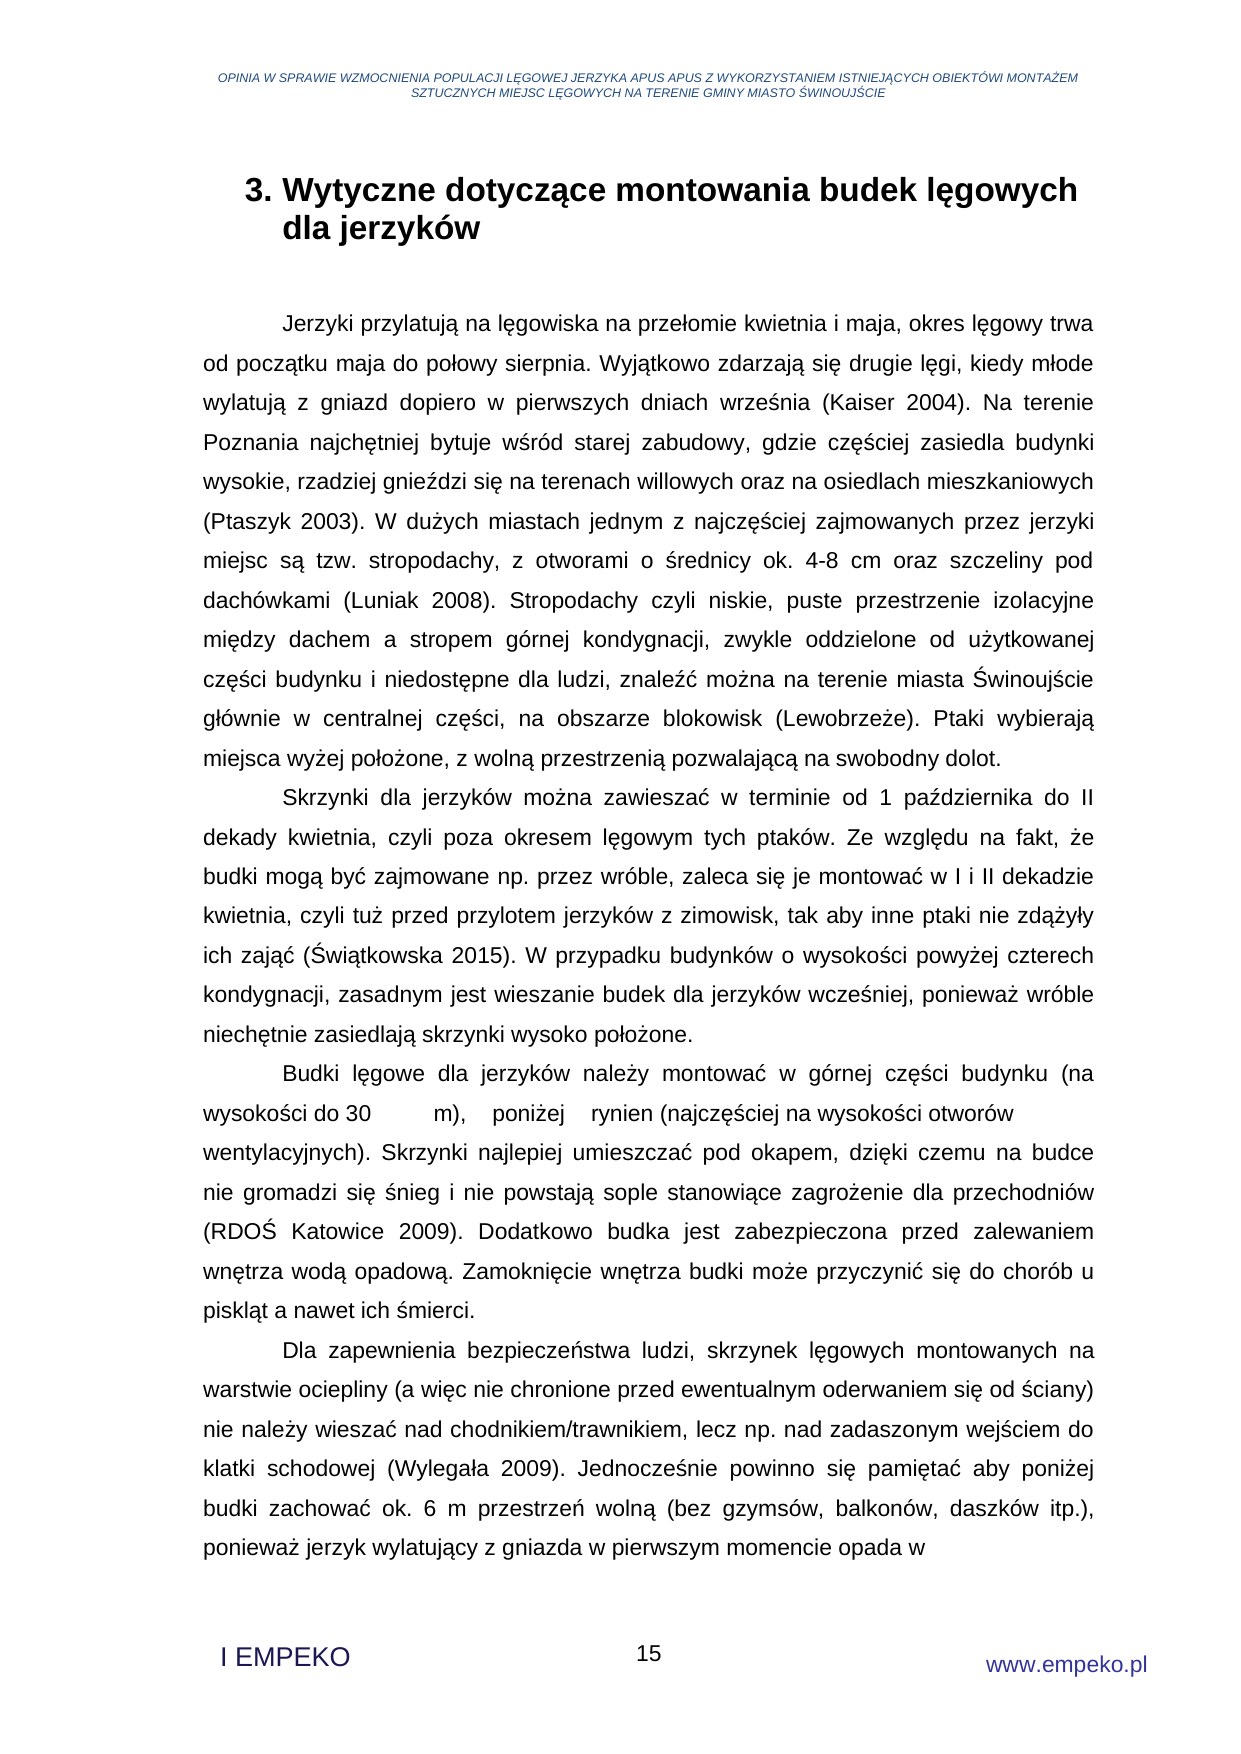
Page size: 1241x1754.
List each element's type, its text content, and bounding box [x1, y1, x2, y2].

text SZTUCZNYCH MIEJSC LĘGOWYCH NA TERENIE GMINY MIASTO ŚWINOUJŚCIE [214, 86, 1084, 100]
list Wytyczne dotyczące montowania budek lęgowych dla jerzyków [244, 171, 1095, 247]
text www.empeko.pl [986, 1654, 1148, 1677]
text wentylacyjnych). Skrzynki najlepiej umieszczać pod okapem, dzięki czemu na budce nie gromadzi się śnieg i nie powstają sople stanowiące zagrożenie dla przechodniów (RDOŚ Katowice 2009). Dodatkowo budka jest zabezpieczona przed zalewaniem wnętrza wodą opadową. Zamoknięcie wnętrza budki może przyczynić się do chorób u piskląt a nawet ich śmierci. [203, 1129, 1095, 1327]
text OPINIA W SPRAWIE WZMOCNIENIA POPULACJI LĘGOWEJ JERZYKA APUS APUS Z WYKORZYSTANIEM ISTNIEJĄCYCH OBIEKTÓWI MONTAŻEM [214, 71, 1084, 86]
text Skrzynki dla jerzyków można zawieszać w terminie od 1 października do II dekady kwietnia, czyli poza okresem lęgowym tych ptaków. Ze względu na fakt, że budki mogą być zajmowane np. przez wróble, zaleca się je montować w I i II dekadzie kwietnia, czyli tuż przed przylotem jerzyków z zimowisk, tak aby inne ptaki nie zdążyły ich zająć (Świątkowska 2015). W przypadku budynków o wysokości powyżej czterech kondygnacji, zasadnym jest wieszanie budek dla jerzyków wcześniej, ponieważ wróble niechętnie zasiedlają skrzynki wysoko położone. [203, 774, 1095, 1050]
text Jerzyki przylatują na lęgowiska na przełomie kwietnia i maja, okres lęgowy trwa od początku maja do połowy sierpnia. Wyjątkowo zdarzają się drugie lęgi, kiedy młode wylatują z gniazd dopiero w pierwszych dniach września (Kaiser 2004). Na terenie Poznania najchętniej bytuje wśród starej zabudowy, gdzie częściej zasiedla budynki wysokie, rzadziej gnieździ się na terenach willowych oraz na osiedlach mieszkaniowych (Ptaszyk 2003). W dużych miastach jednym z najczęściej zajmowanych przez jerzyki miejsc są tzw. stropodachy, z otworami o średnicy ok. 4-8 cm oraz szczeliny pod dachówkami (Luniak 2008). Stropodachy czyli niskie, puste przestrzenie izolacyjne między dachem a stropem górnej kondygnacji, zwykle oddzielone od użytkowanej części budynku i niedostępne dla ludzi, znaleźć można na terenie miasta Świnoujście głównie w centralnej części, na obszarze blokowisk (Lewobrzeże). Ptaki wybierają miejsca wyżej położone, z wolną przestrzenią pozwalającą na swobodny dolot. [203, 300, 1095, 774]
text I EMPEKO [220, 1645, 351, 1672]
text 15 [636, 1643, 661, 1666]
text Dla zapewnienia bezpieczeństwa ludzi, skrzynek lęgowych montowanych na warstwie ociepliny (a więc nie chronione przed ewentualnym oderwaniem się od ściany) nie należy wieszać nad chodnikiem/trawnikiem, lecz np. nad zadaszonym wejściem do klatki schodowej (Wylegała 2009). Jednocześnie powinno się pamiętać aby poniżej budki zachować ok. 6 m przestrzeń wolną (bez gzymsów, balkonów, daszków itp.), ponieważ jerzyk wylatujący z gniazda w pierwszym momencie opada w [203, 1327, 1095, 1563]
text Budki lęgowe dla jerzyków należy montować w górnej części budynku (na wysokości do 30 m), poniżej rynien (najczęściej na wysokości otworów [203, 1050, 1095, 1129]
